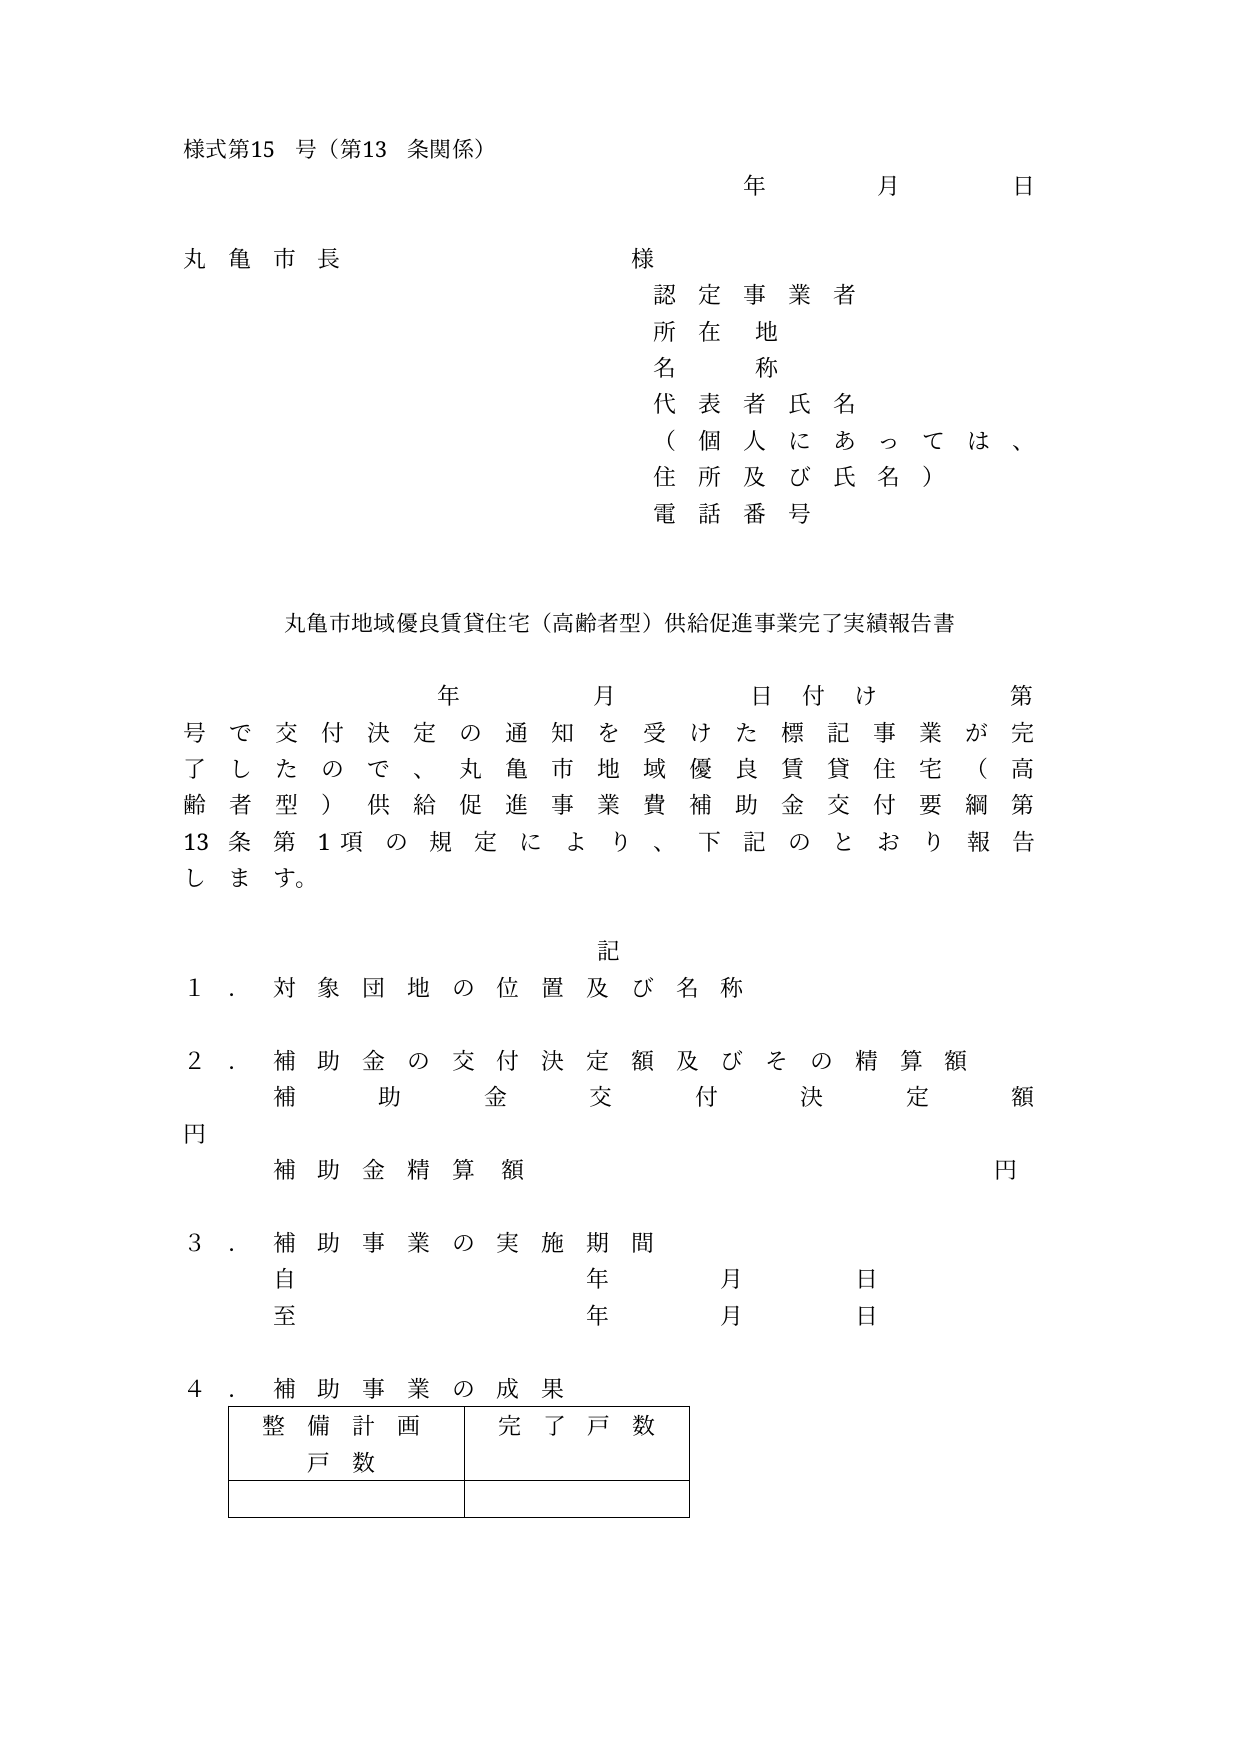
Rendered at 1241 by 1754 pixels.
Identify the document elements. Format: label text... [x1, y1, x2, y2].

text 代表者氏名 [644, 385, 1057, 421]
text 所在地 [644, 312, 1057, 348]
text 電話番号 [644, 494, 1057, 531]
text 至 年 月 日 [183, 1296, 1057, 1333]
table_cell [229, 1481, 464, 1517]
text 様式第15号（第13条関係） [183, 129, 1057, 166]
text １．対象団地の位置及び名称 [183, 968, 1057, 1004]
text 補助金交付決定額 円 [183, 1077, 1057, 1150]
table_cell [465, 1481, 689, 1517]
subtitle 記 [183, 932, 1057, 968]
text 認定事業者 [644, 275, 1057, 312]
text ４．補助事業の成果 [183, 1369, 1057, 1406]
text 丸亀市地域優良賃貸住宅（高齢者型）供給促進事業完了実績報告書 [183, 603, 1057, 640]
text （個人にあっては、住所及び氏名） [644, 421, 1057, 494]
text 自 年 月 日 [183, 1260, 1057, 1296]
text 年 月 日 [183, 166, 1057, 202]
text 名称 [644, 348, 1057, 385]
text 補助金精算額 円 [251, 1150, 1057, 1187]
table_header 完了戸数 [465, 1407, 689, 1479]
table_header 整備計画戸数 [229, 1407, 464, 1479]
text 丸亀市長 様 [183, 239, 1057, 275]
text ３．補助事業の実施期間 [183, 1223, 1057, 1260]
text ２．補助金の交付決定額及びその精算額 [183, 1041, 1057, 1077]
text 年 月 日付け 第 号で交付決定の通知を受けた標記事業が完了したので、丸亀市地域優良賃貸住宅（高齢者型）供給促進事業費補助金交付要綱第13条第1項の規定により、下記のとおり報告します。 [183, 676, 1057, 895]
